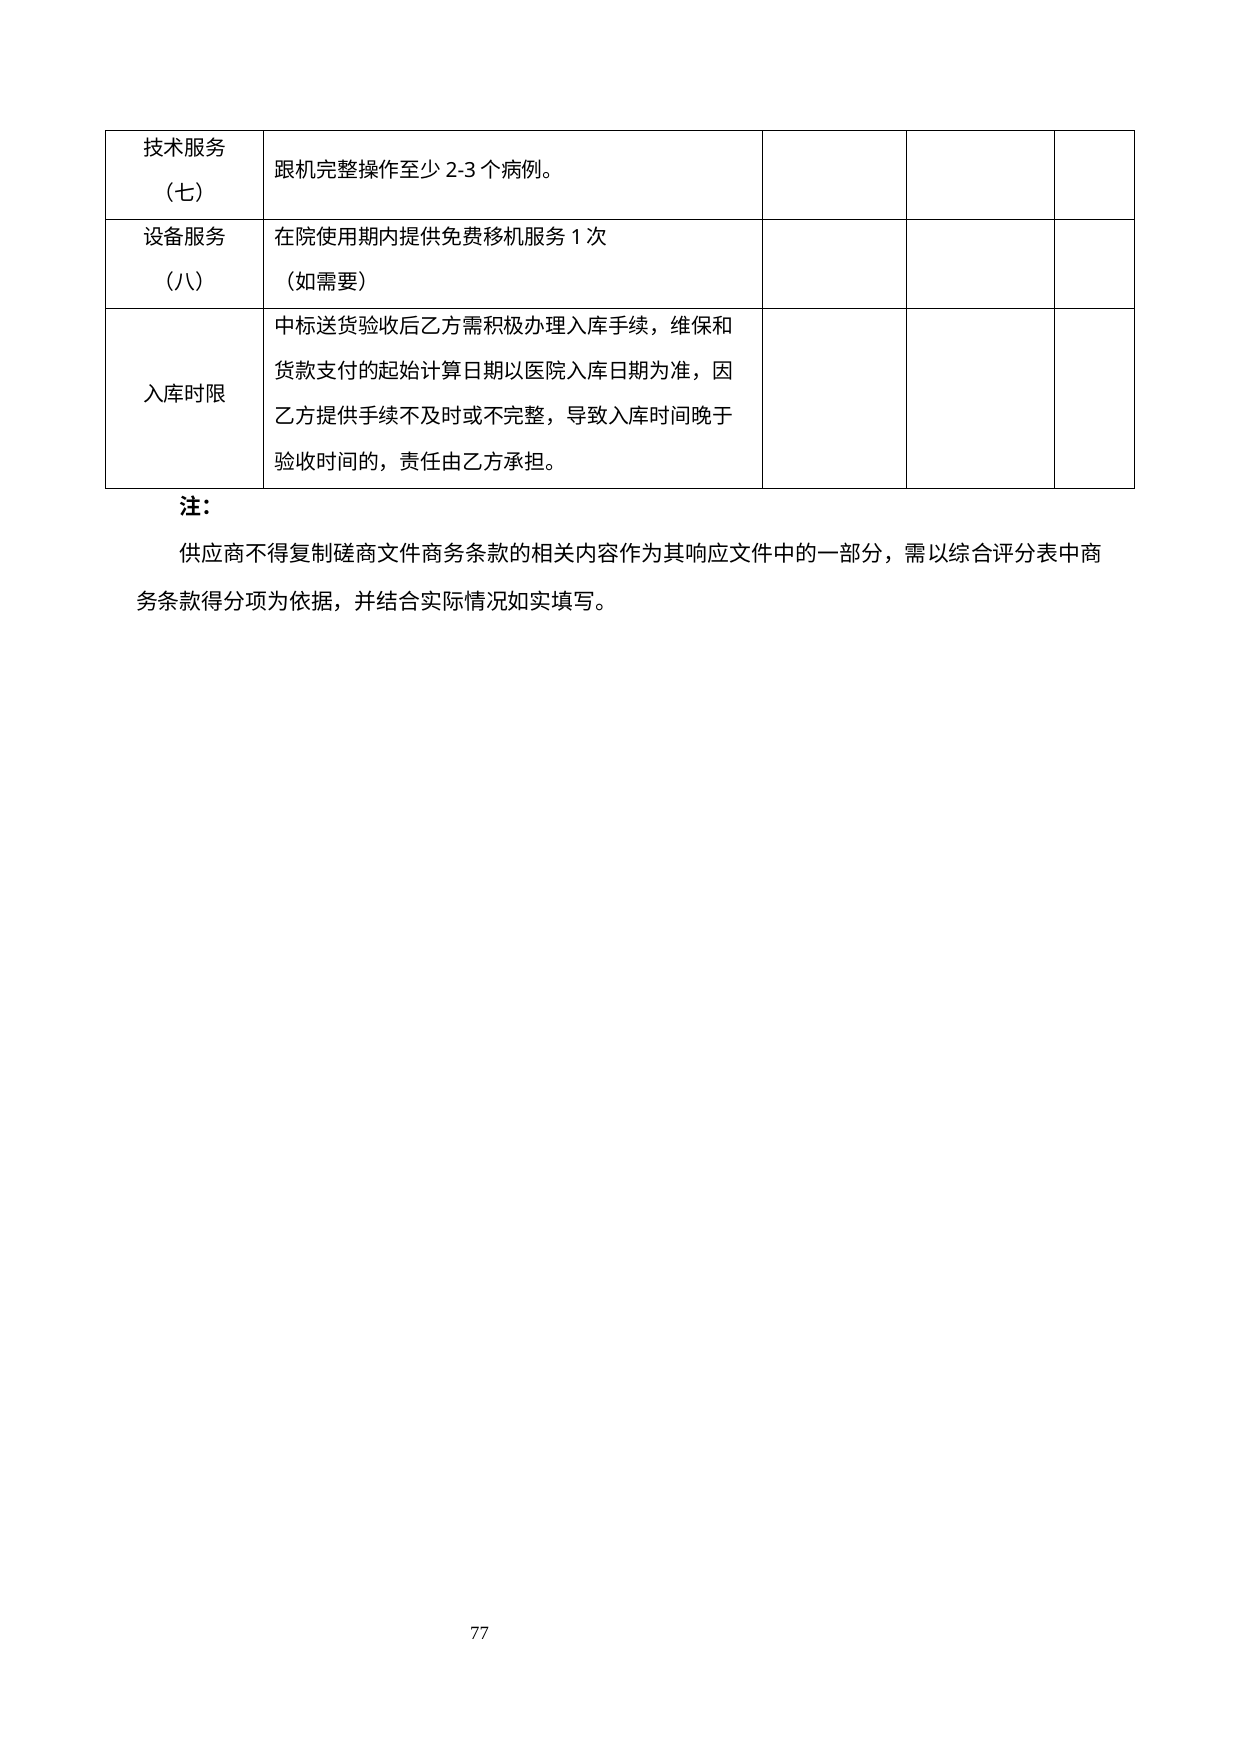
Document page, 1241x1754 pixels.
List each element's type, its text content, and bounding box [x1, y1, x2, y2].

table_cell [1055, 131, 1134, 219]
table_cell [907, 220, 1054, 308]
table_cell [907, 131, 1054, 219]
text 供应商不得复制磋商文件商务条款的相关内容作为其响应文件中的一部分，需以综合评分表中商务条款得分项为依据，并结合实际情况如实填写。 [136, 536, 1104, 616]
table_cell 在院使用期内提供免费移机服务1次 （如需要） [264, 220, 762, 308]
table_cell [907, 309, 1054, 488]
table_cell 入库时限 [106, 309, 263, 488]
table_cell [763, 131, 906, 219]
table_cell [1055, 220, 1134, 308]
table_cell 中标送货验收后乙方需积极办理入库手续，维保和货款支付的起始计算日期以医院入库日期为准，因乙方提供手续不及时或不完整，导致入库时间晚于验收时间的，责任由乙方承担。 [264, 309, 762, 488]
table_cell 设备保修期和技术服务（七） [106, 131, 263, 219]
table_cell [1055, 309, 1134, 488]
table_cell 设备服务（八） [106, 220, 263, 308]
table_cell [264, 131, 762, 219]
table_cell [763, 220, 906, 308]
text 注： [136, 489, 1104, 521]
table_cell [763, 309, 906, 488]
